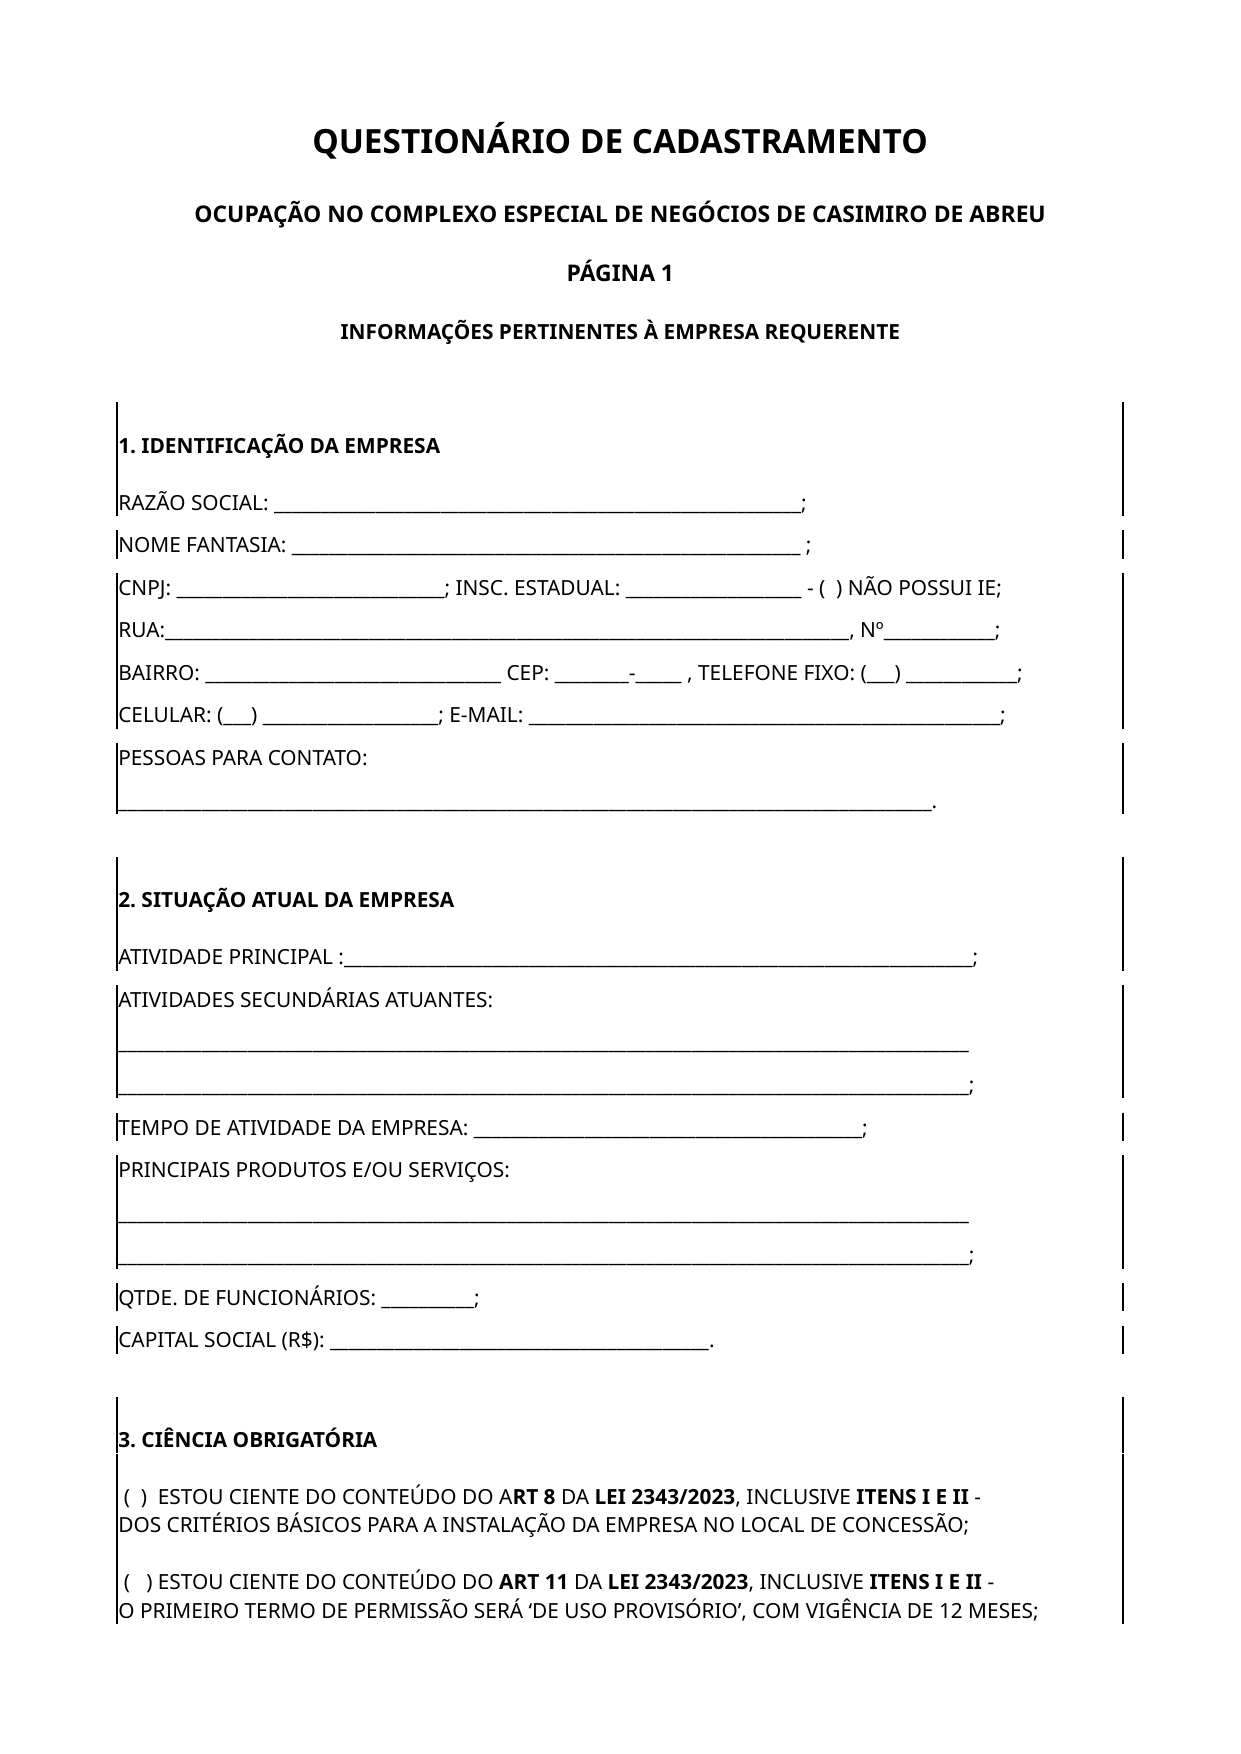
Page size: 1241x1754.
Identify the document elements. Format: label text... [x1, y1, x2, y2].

text QUESTIONÁRIO DE CADASTRAMENTO [118, 118, 1122, 163]
text 3. CIÊNCIA OBRIGATÓRIA [118, 1425, 1122, 1453]
text ( ) ESTOU CIENTE DO CONTEÚDO DO ART 11 DA LEI 2343/2023, INCLUSIVE ITENS I E II - O PRIMEIRO TERMO DE PERMISSÃO SERÁ ‘DE USO PROVISÓRIO’, COM VIGÊNCIA DE 12 MESES; [118, 1567, 1122, 1624]
text CAPITAL SOCIAL (R$): _________________________________________. [118, 1326, 1122, 1354]
text OCUPAÇÃO NO COMPLEXO ESPECIAL DE NEGÓCIOS DE CASIMIRO DE ABREU [118, 198, 1122, 229]
text ( ) ESTOU CIENTE DO CONTEÚDO DO ART 8 DA LEI 2343/2023, INCLUSIVE ITENS I E II - DOS CRITÉRIOS BÁSICOS PARA A INSTALAÇÃO DA EMPRESA NO LOCAL DE CONCESSÃO; [118, 1482, 1122, 1539]
text ATIVIDADES SECUNDÁRIAS ATUANTES: ____________________________________________________________________________________________ ____________________________________________________________________________________________; [118, 985, 1122, 1098]
text PRINCIPAIS PRODUTOS E/OU SERVIÇOS: ____________________________________________________________________________________________ ____________________________________________________________________________________________; [118, 1155, 1122, 1269]
text QTDE. DE FUNCIONÁRIOS: __________; [118, 1283, 1122, 1311]
text 1. IDENTIFICAÇÃO DA EMPRESA [118, 431, 1122, 459]
text 2. SITUAÇÃO ATUAL DA EMPRESA [118, 885, 1122, 914]
text INFORMAÇÕES PERTINENTES À EMPRESA REQUERENTE [118, 317, 1122, 345]
text PÁGINA 1 [118, 257, 1122, 288]
text TEMPO DE ATIVIDADE DA EMPRESA: __________________________________________; [118, 1113, 1122, 1141]
text PESSOAS PARA CONTATO: ________________________________________________________________________________________. [118, 743, 1122, 814]
text RAZÃO SOCIAL: _________________________________________________________; [118, 488, 1122, 516]
text CNPJ: _____________________________; INSC. ESTADUAL: ___________________ - ( ) NÃO POSSUI IE; RUA:__________________________________________________________________________, Nº____________; BAIRRO: ________________________________ CEP: ________-_____ , TELEFONE FIXO: (___) ____________; CELULAR: (___) ___________________; E-MAIL: ___________________________________________________; [118, 573, 1122, 729]
text NOME FANTASIA: _______________________________________________________ ; [118, 530, 1122, 559]
text ATIVIDADE PRINCIPAL :____________________________________________________________________; [118, 942, 1122, 971]
